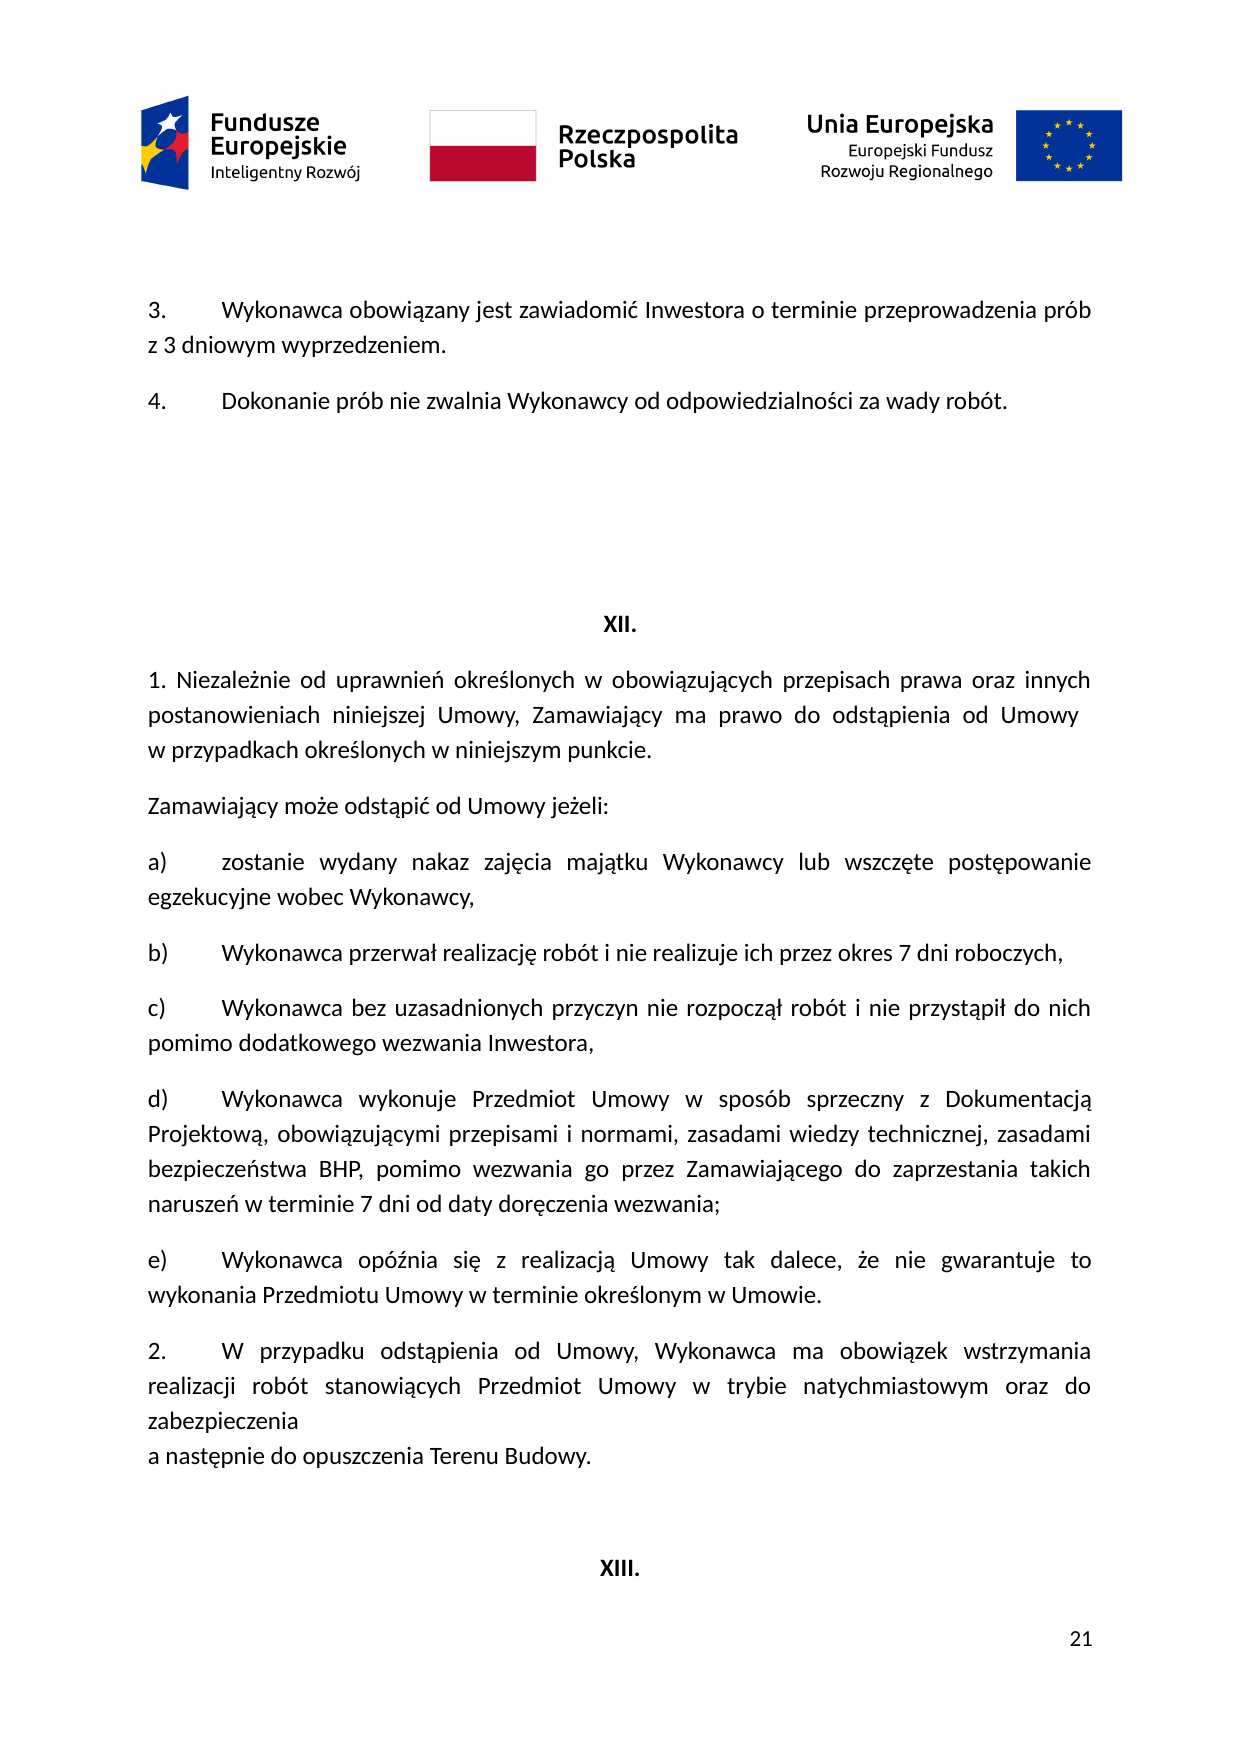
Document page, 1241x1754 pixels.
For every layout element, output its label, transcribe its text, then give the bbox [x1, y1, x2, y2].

text XII. [148, 608, 1092, 639]
text 1. Niezależnie od uprawnień określonych w obowiązujących przepisach prawa oraz innych postanowieniach niniejszej Umowy, Zamawiający ma prawo do odstąpienia od Umowy w przypadkach określonych w niniejszym punkcie. [148, 664, 1092, 765]
text 4. Dokonanie prób nie zwalnia Wykonawcy od odpowiedzialności za wady robót. [148, 385, 1092, 416]
text 3. Wykonawca obowiązany jest zawiadomić Inwestora o terminie przeprowadzenia prób z 3 dniowym wyprzedzeniem. [148, 294, 1092, 360]
text XIII. [148, 1552, 1092, 1582]
picture [134, 90, 1124, 195]
text d) Wykonawca wykonuje Przedmiot Umowy w sposób sprzeczny z Dokumentacją Projektową, obowiązującymi przepisami i normami, zasadami wiedzy technicznej, zasadami bezpieczeństwa BHP, pomimo wezwania go przez Zamawiającego do zaprzestania takich naruszeń w terminie 7 dni od daty doręczenia wezwania; [148, 1083, 1092, 1219]
text 2. W przypadku odstąpienia od Umowy, Wykonawca ma obowiązek wstrzymania realizacji robót stanowiących Przedmiot Umowy w trybie natychmiastowym oraz do zabezpieczenia a następnie do opuszczenia Terenu Budowy. [148, 1335, 1092, 1471]
text a) zostanie wydany nakaz zajęcia majątku Wykonawcy lub wszczęte postępowanie egzekucyjne wobec Wykonawcy, [148, 846, 1092, 911]
text Zamawiający może odstąpić od Umowy jeżeli: [148, 790, 1092, 821]
text e) Wykonawca opóźnia się z realizacją Umowy tak dalece, że nie gwarantuje to wykonania Przedmiotu Umowy w terminie określonym w Umowie. [148, 1244, 1092, 1310]
text c) Wykonawca bez uzasadnionych przyczyn nie rozpoczął robót i nie przystąpił do nich pomimo dodatkowego wezwania Inwestora, [148, 993, 1092, 1058]
text b) Wykonawca przerwał realizację robót i nie realizuje ich przez okres 7 dni roboczych, [148, 937, 1092, 967]
